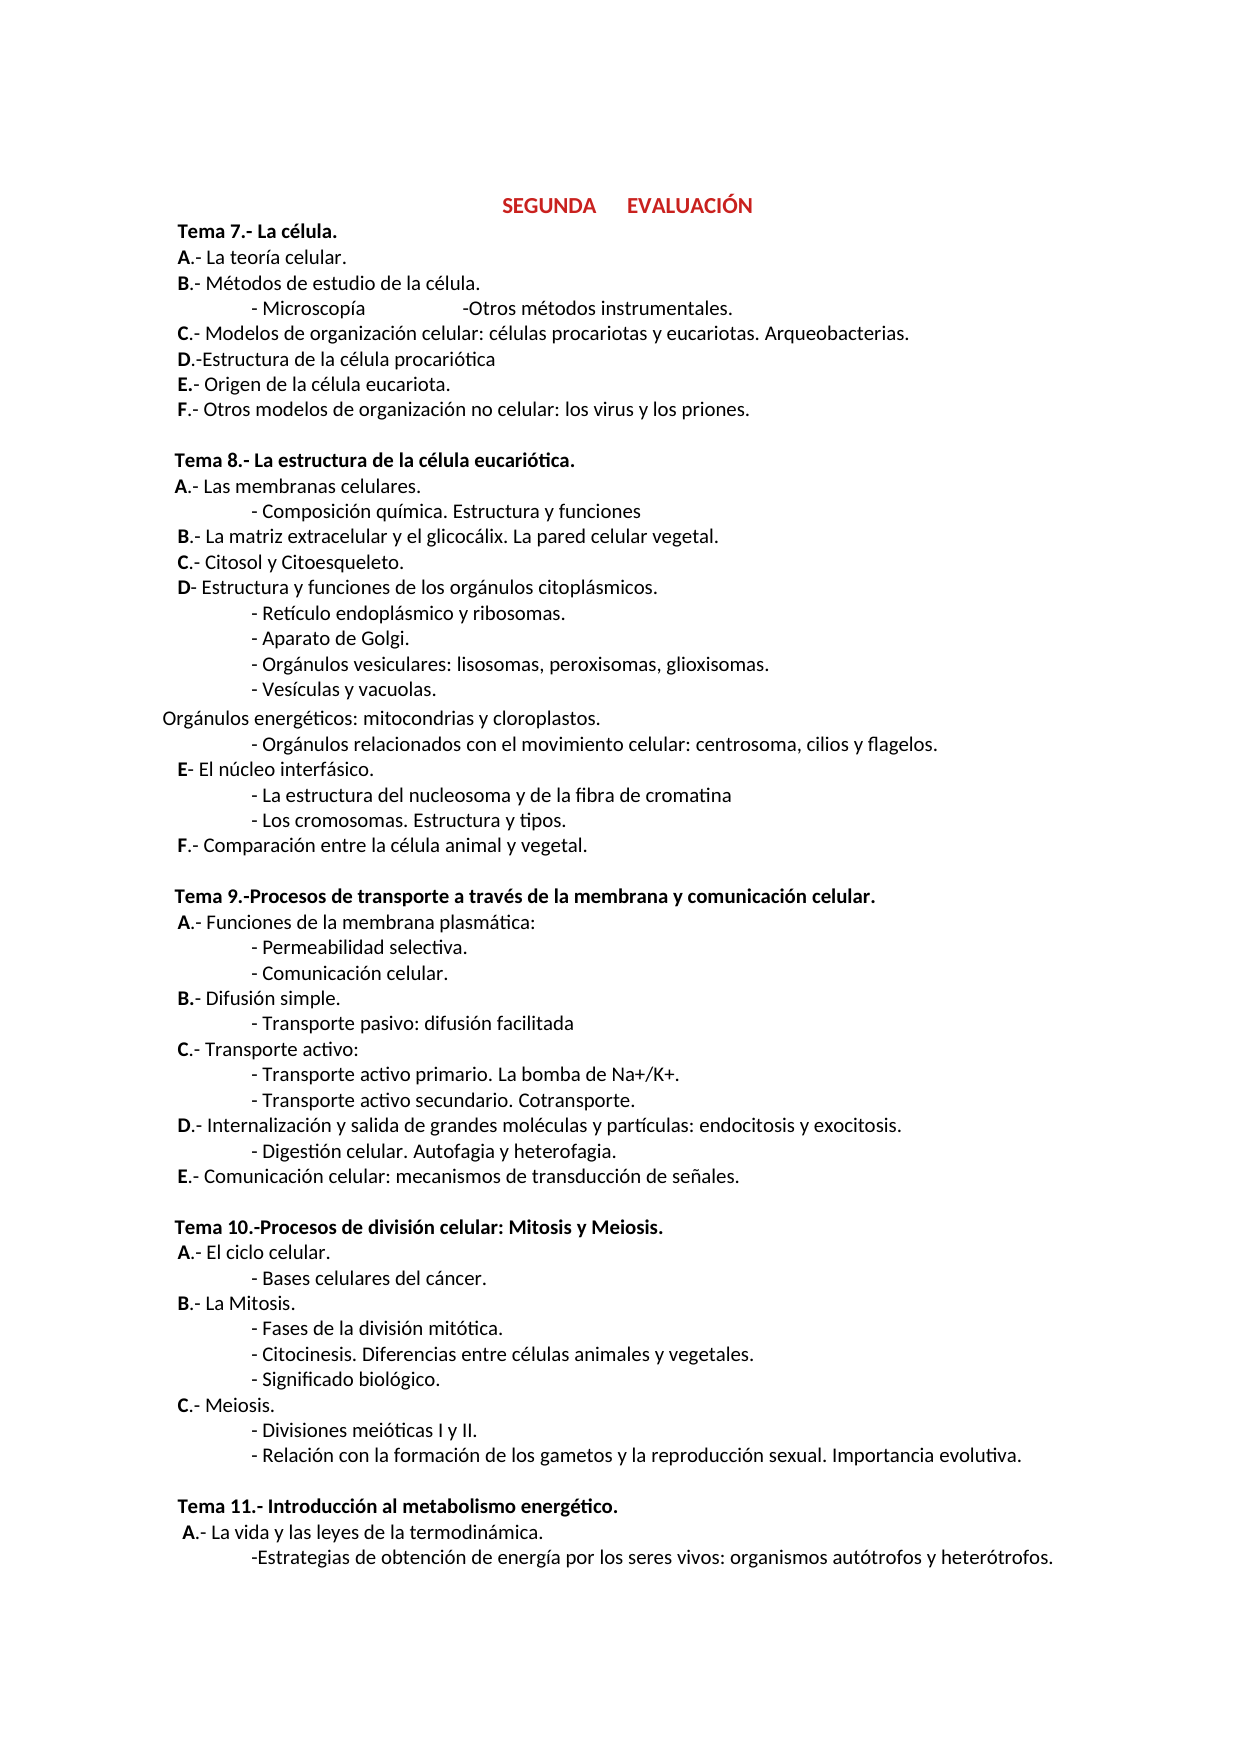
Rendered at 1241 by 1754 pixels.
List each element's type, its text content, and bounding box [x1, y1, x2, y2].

text B.- Difusión simple. [177, 985, 1078, 1011]
list Divisiones meióticas I y II. [251, 1417, 1078, 1443]
list Transporte activo secundario. Cotransporte. [251, 1087, 1078, 1112]
text D- Estructura y funciones de los orgánulos citoplásmicos. [177, 574, 1078, 600]
list La estructura del nucleosoma y de la fibra de cromatina [251, 782, 1078, 807]
text C.- Citosol y Citoesqueleto. [177, 549, 1078, 574]
list Comunicación celular. [251, 960, 1078, 985]
list Significado biológico. [251, 1366, 1078, 1392]
list Vesículas y vacuolas. [251, 676, 1078, 702]
text A.- Funciones de la membrana plasmática: [177, 909, 889, 934]
text E.- Comunicación celular: mecanismos de transducción de señales. [177, 1163, 1078, 1188]
text -Estrategias de obtención de energía por los seres vivos: organismos autótrofos y heterótrofos. [251, 1544, 1078, 1570]
list Retículo endoplásmico y ribosomas. [251, 600, 1078, 625]
list Permeabilidad selectiva. [251, 934, 1078, 960]
text Orgánulos energéticos: mitocondrias y cloroplastos. [162, 705, 1078, 731]
list Microscopía -Otros métodos instrumentales. [251, 295, 1078, 320]
text Tema 7.- La célula. [177, 219, 347, 244]
list Fases de la división mitótica. [251, 1316, 1078, 1341]
list Los cromosomas. Estructura y tipos. [251, 807, 1078, 832]
list Transporte activo primario. La bomba de Na+/K+. [251, 1062, 1078, 1087]
list Digestión celular. Autofagia y heterofagia. [251, 1138, 1078, 1163]
list Orgánulos vesiculares: lisosomas, peroxisomas, glioxisomas. [251, 651, 1078, 676]
text A.- Las membranas celulares. [174, 473, 682, 498]
list Composición química. Estructura y funciones [251, 498, 1078, 524]
text A.- El ciclo celular. [177, 1239, 666, 1265]
text D.- Internalización y salida de grandes moléculas y partículas: endocitosis y exocitosis. [177, 1112, 1078, 1138]
text C.- Modelos de organización celular: células procariotas y eucariotas. Arqueobacterias. [177, 321, 1078, 346]
list Aparato de Golgi. [251, 625, 1078, 651]
text C.- Transporte activo: [177, 1036, 1078, 1061]
list Relación con la formación de los gametos y la reproducción sexual. Importancia evolutiva. [251, 1443, 1078, 1468]
text A.- La teoría celular. [177, 244, 347, 270]
text B.- La Mitosis. [177, 1290, 1078, 1316]
text B.- Métodos de estudio de la célula. [177, 270, 1078, 295]
text C.- Meiosis. [177, 1392, 1078, 1417]
text E- El núcleo interfásico. [177, 756, 1078, 782]
text E.- Origen de la célula eucariota. [177, 371, 1078, 397]
subtitle SEGUNDA EVALUACIÓN [177, 191, 1078, 219]
text Tema 11.- Introducción al metabolismo energético. [177, 1493, 664, 1519]
list Bases celulares del cáncer. [251, 1265, 1078, 1290]
text Tema 10.-Procesos de división celular: Mitosis y Meiosis. [174, 1214, 759, 1239]
list Transporte pasivo: difusión facilitada [251, 1011, 1078, 1036]
text F.- Otros modelos de organización no celular: los virus y los priones. [177, 397, 1078, 422]
text A.- La vida y las leyes de la termodinámica. [177, 1519, 619, 1544]
text Tema 8.- La estructura de la célula eucariótica. [174, 447, 682, 473]
text F.- Comparación entre la célula animal y vegetal. [177, 833, 1078, 858]
list Orgánulos relacionados con el movimiento celular: centrosoma, cilios y flagelos. [251, 731, 1078, 756]
text D.-Estructura de la célula procariótica [177, 346, 1078, 371]
text Tema 9.-Procesos de transporte a través de la membrana y comunicación celular. [174, 883, 948, 909]
list Citocinesis. Diferencias entre células animales y vegetales. [251, 1341, 1078, 1366]
text B.- La matriz extracelular y el glicocálix. La pared celular vegetal. [177, 524, 1078, 549]
